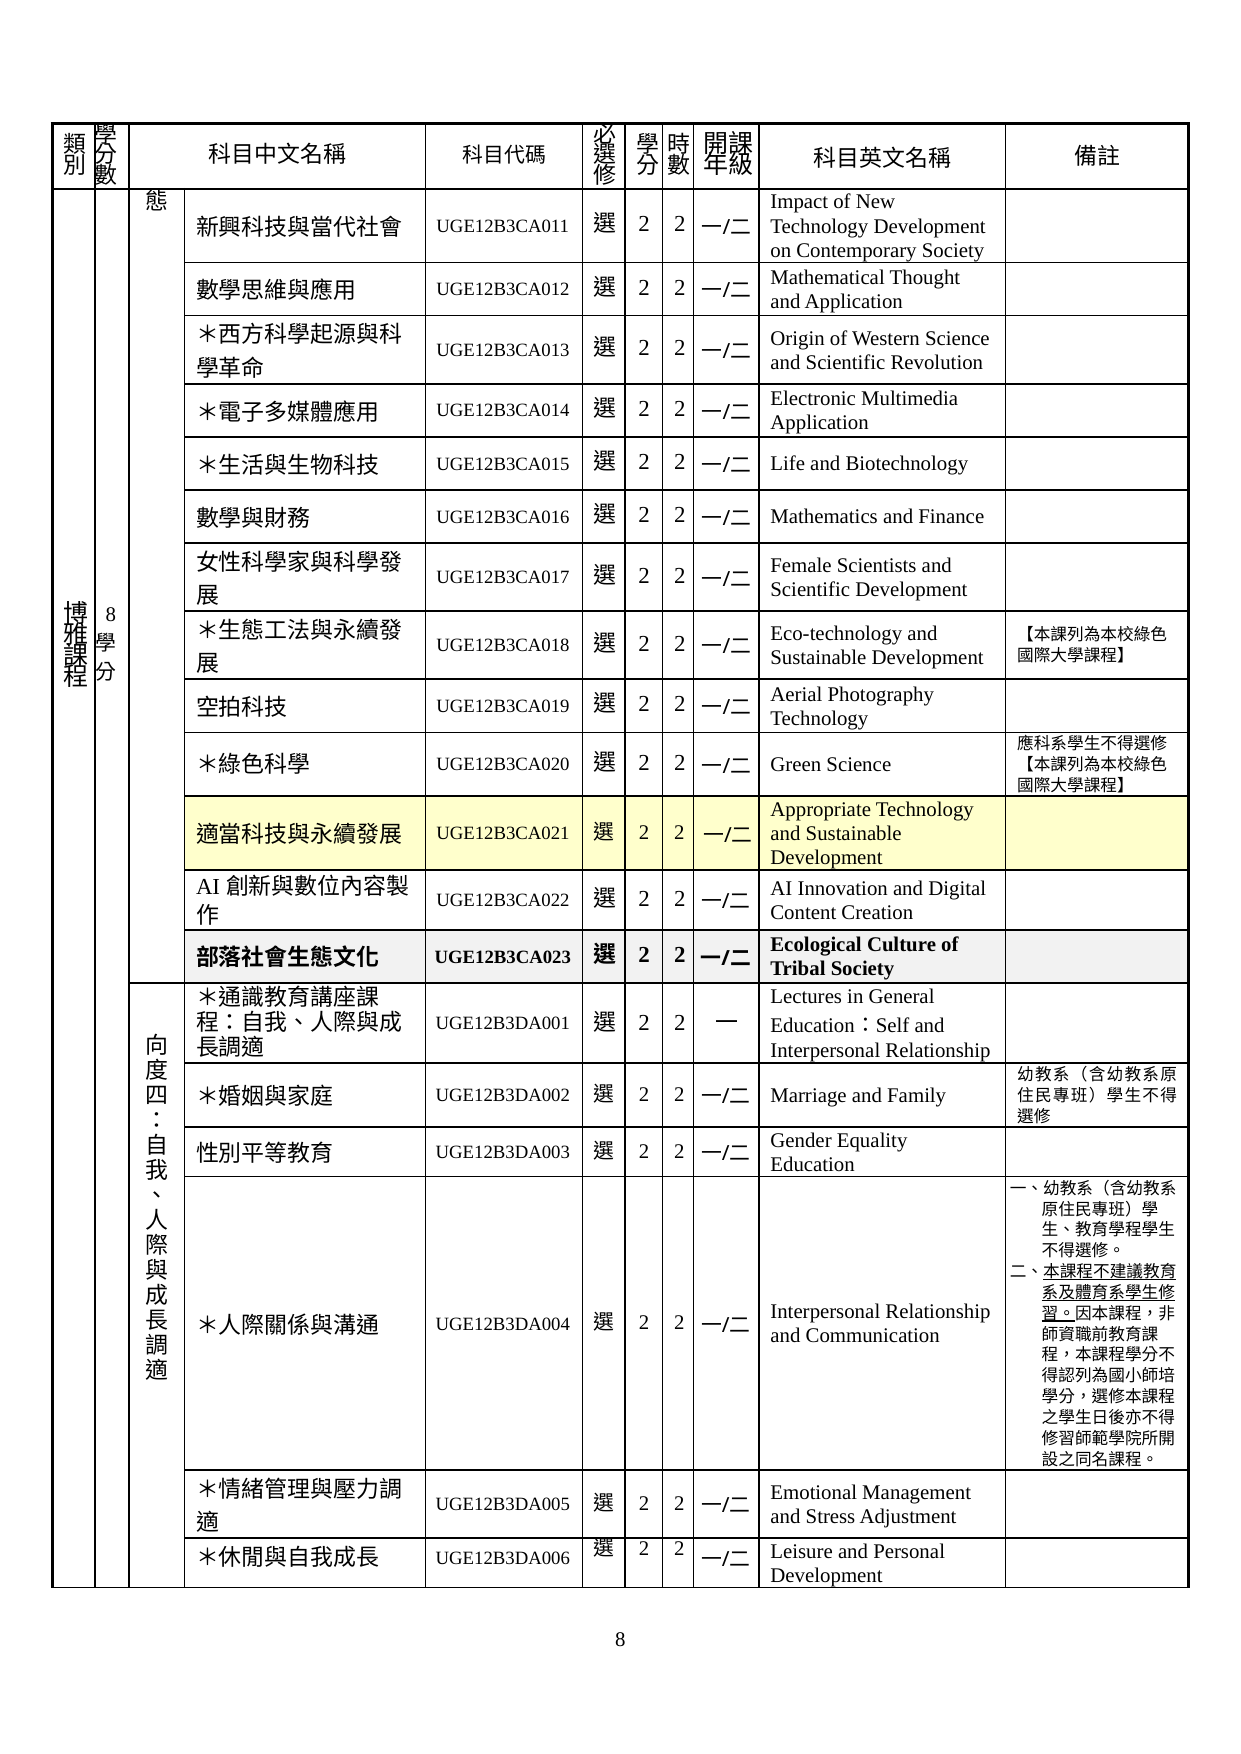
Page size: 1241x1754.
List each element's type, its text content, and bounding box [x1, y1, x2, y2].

table_cell 2 [663, 612, 693, 678]
table_cell 2 [663, 544, 693, 610]
table_cell ＊休閒與自我成長 [185, 1539, 425, 1587]
table_cell 2 [626, 984, 662, 1062]
table_cell Mathematics and Finance [760, 491, 1005, 542]
table_cell 選 [583, 680, 624, 731]
table_cell Interpersonal Relationship and Communication [760, 1177, 1005, 1469]
table_cell 選 [583, 1128, 624, 1176]
table_cell UGE12B3CA021 [426, 797, 582, 869]
table_cell 數學思維與應用 [185, 263, 425, 315]
table_cell [1006, 190, 1187, 262]
table_cell 2 [626, 931, 662, 982]
table_cell [1006, 385, 1187, 436]
table_cell UGE12B3CA022 [426, 871, 582, 929]
table_cell UGE12B3CA016 [426, 491, 582, 542]
table_header 科目中文名稱 [130, 125, 425, 188]
table_cell 選 [583, 263, 624, 315]
table_cell 2 [626, 1128, 662, 1176]
table_cell UGE12B3DA003 [426, 1128, 582, 1176]
table_cell 女性科學家與科學發展 [185, 544, 425, 610]
table_cell Emotional Management and Stress Adjustment [760, 1471, 1005, 1537]
table_cell UGE12B3CA017 [426, 544, 582, 610]
table_cell UGE12B3DA001 [426, 984, 582, 1062]
table_cell 一/二 [694, 316, 758, 383]
table_cell ＊西方科學起源與科學革命 [185, 316, 425, 383]
table_cell [1006, 1539, 1187, 1587]
table_cell UGE12B3CA013 [426, 316, 582, 383]
table_cell 2 [626, 733, 662, 795]
table_cell UGE12B3CA020 [426, 733, 582, 795]
table_cell UGE12B3DA002 [426, 1064, 582, 1126]
table_cell Electronic Multimedia Application [760, 385, 1005, 436]
table_cell 選 [583, 931, 624, 982]
table_header 類別 [54, 125, 94, 188]
table_header 時數 [663, 125, 693, 188]
table_cell 2 [663, 491, 693, 542]
table_cell 2 [626, 1539, 662, 1587]
table_cell Appropriate Technology and Sustainable Development [760, 797, 1005, 869]
table_cell Eco-technology and Sustainable Development [760, 612, 1005, 678]
table_cell 2 [626, 871, 662, 929]
table_cell ＊生態工法與永續發展 [185, 612, 425, 678]
table_cell UGE12B3CA018 [426, 612, 582, 678]
table_cell 選 [583, 1177, 624, 1469]
table_cell 2 [663, 190, 693, 262]
table_cell [1006, 544, 1187, 610]
table_cell 一/二 [694, 733, 758, 795]
table_cell [1006, 680, 1187, 731]
table_cell 選 [583, 1064, 624, 1126]
table_cell 2 [663, 1064, 693, 1126]
table_cell 2 [626, 316, 662, 383]
table_cell 選 [583, 190, 624, 262]
table_cell 一、幼教系（含幼教系原住民專班）學生、教育學程學生不得選修。 二、本課程不建議教育系及體育系學生修習。因本課程，非師資職前教育課程，本課程學分不得認列為國小師培學分，選修本課程之學生日後亦不得修習師範學院所開設之同名課程。 [1006, 1177, 1187, 1469]
table_cell 2 [663, 931, 693, 982]
table_cell 新興科技與當代社會 [185, 190, 425, 262]
table_cell Ecological Culture of Tribal Society [760, 931, 1005, 982]
table_cell UGE12B3CA014 [426, 385, 582, 436]
table_cell 選 [583, 733, 624, 795]
table_header 備註 [1006, 125, 1187, 188]
table_cell Lectures in General Education：Self and Interpersonal Relationship [760, 984, 1005, 1062]
table_cell [1006, 984, 1187, 1062]
table_cell UGE12B3CA023 [426, 931, 582, 982]
table_cell 2 [663, 263, 693, 315]
table_header 學分 [626, 125, 662, 188]
table_header 科目英文名稱 [760, 125, 1005, 188]
table_cell 選 [583, 316, 624, 383]
table_cell UGE12B3DA004 [426, 1177, 582, 1469]
table_cell 部落社會生態文化 [185, 931, 425, 982]
table_cell 幼教系（含幼教系原住民專班）學生不得選修 [1006, 1064, 1187, 1126]
table_cell 一 [694, 984, 758, 1062]
table_cell Green Science [760, 733, 1005, 795]
table_cell 適當科技與永續發展 [185, 797, 425, 869]
table_header 開課年級 [694, 125, 758, 188]
table_cell 一/二 [694, 797, 758, 869]
table_cell UGE12B3CA019 [426, 680, 582, 731]
table_cell 一/二 [694, 1128, 758, 1176]
table_cell 2 [663, 984, 693, 1062]
table_cell ＊人際關係與溝通 [185, 1177, 425, 1469]
table_cell UGE12B3CA012 [426, 263, 582, 315]
table_cell Impact of New Technology Development on Contemporary Society [760, 190, 1005, 262]
table_cell 2 [626, 544, 662, 610]
table_cell [1006, 871, 1187, 929]
table_cell ＊婚姻與家庭 [185, 1064, 425, 1126]
table_cell [1006, 263, 1187, 315]
table_cell 2 [663, 316, 693, 383]
table_cell ＊生活與生物科技 [185, 438, 425, 489]
table_cell [1006, 797, 1187, 869]
table_cell 2 [626, 1064, 662, 1126]
table_header 必選修 [583, 125, 624, 188]
table_cell Aerial Photography Technology [760, 680, 1005, 731]
table_cell 2 [663, 1539, 693, 1587]
table_cell ＊通識教育講座課程：自我、人際與成長調適 [185, 984, 425, 1062]
table_cell Leisure and Personal Development [760, 1539, 1005, 1587]
table_cell 選 [583, 871, 624, 929]
table_cell 一/二 [694, 491, 758, 542]
table_cell 一/二 [694, 438, 758, 489]
table_cell [1006, 1471, 1187, 1537]
table_cell 2 [663, 680, 693, 731]
table_cell 2 [663, 1177, 693, 1469]
table_cell 選 [583, 797, 624, 869]
table_cell 一/二 [694, 1177, 758, 1469]
table_cell 2 [626, 612, 662, 678]
table_cell 數學與財務 [185, 491, 425, 542]
table_cell 一/二 [694, 612, 758, 678]
table_cell 一/二 [694, 1064, 758, 1126]
table_cell [1006, 931, 1187, 982]
table_cell 一/二 [694, 385, 758, 436]
table_header 科目代碼 [426, 125, 582, 188]
table_cell ＊情緒管理與壓力調適 [185, 1471, 425, 1537]
table_cell 2 [663, 1471, 693, 1537]
table_cell Marriage and Family [760, 1064, 1005, 1126]
table_cell 2 [663, 733, 693, 795]
table_cell 選 [583, 438, 624, 489]
table_cell 選 [583, 984, 624, 1062]
table_cell 2 [663, 1128, 693, 1176]
table_cell 一/二 [694, 1539, 758, 1587]
table_cell 應科系學生不得選修 【本課列為本校綠色國際大學課程】 [1006, 733, 1187, 795]
table_cell Female Scientists and Scientific Development [760, 544, 1005, 610]
table_cell 選 [583, 491, 624, 542]
table_cell 2 [626, 797, 662, 869]
table_cell [1006, 438, 1187, 489]
table_cell 空拍科技 [185, 680, 425, 731]
table_cell 一/二 [694, 544, 758, 610]
table_cell [1006, 316, 1187, 383]
table_cell 2 [626, 491, 662, 542]
table_cell [1006, 1128, 1187, 1176]
table_cell 2 [626, 1177, 662, 1469]
table_cell 2 [626, 190, 662, 262]
table_header 學分數 [96, 125, 128, 188]
table_cell 一/二 [694, 680, 758, 731]
table_cell AI 創新與數位內容製作 [185, 871, 425, 929]
table_cell 【本課列為本校綠色國際大學課程】 [1006, 612, 1187, 678]
table_cell 2 [663, 871, 693, 929]
table_cell Mathematical Thought and Application [760, 263, 1005, 315]
table_cell AI Innovation and Digital Content Creation [760, 871, 1005, 929]
table_cell 2 [663, 797, 693, 869]
table_cell 選 [583, 1471, 624, 1537]
table_cell UGE12B3DA005 [426, 1471, 582, 1537]
table_cell 2 [626, 438, 662, 489]
table_cell 性別平等教育 [185, 1128, 425, 1176]
table_cell 一/二 [694, 263, 758, 315]
table_cell UGE12B3CA015 [426, 438, 582, 489]
table_cell ＊電子多媒體應用 [185, 385, 425, 436]
table_cell ＊綠色科學 [185, 733, 425, 795]
table_cell 一/二 [694, 1471, 758, 1537]
table_cell 2 [626, 680, 662, 731]
table_cell 選 [583, 385, 624, 436]
table_cell Origin of Western Science and Scientific Revolution [760, 316, 1005, 383]
table_cell 2 [626, 263, 662, 315]
table_cell Life and Biotechnology [760, 438, 1005, 489]
table_cell 一/二 [694, 931, 758, 982]
table_cell 2 [663, 438, 693, 489]
table_cell 選 [583, 1539, 624, 1587]
table_cell 2 [663, 385, 693, 436]
table_cell 2 [626, 1471, 662, 1537]
table_cell 向 度 四 ： 自 我 、 人 際 與 成 長 調 適 [130, 984, 184, 1587]
table_cell 一/二 [694, 871, 758, 929]
table_cell 選 [583, 544, 624, 610]
table_cell 一/二 [694, 190, 758, 262]
table_cell [1006, 491, 1187, 542]
table_cell Gender Equality Education [760, 1128, 1005, 1176]
table_cell 選 [583, 612, 624, 678]
table_cell 2 [626, 385, 662, 436]
table_cell UGE12B3DA006 [426, 1539, 582, 1587]
table_cell UGE12B3CA011 [426, 190, 582, 262]
